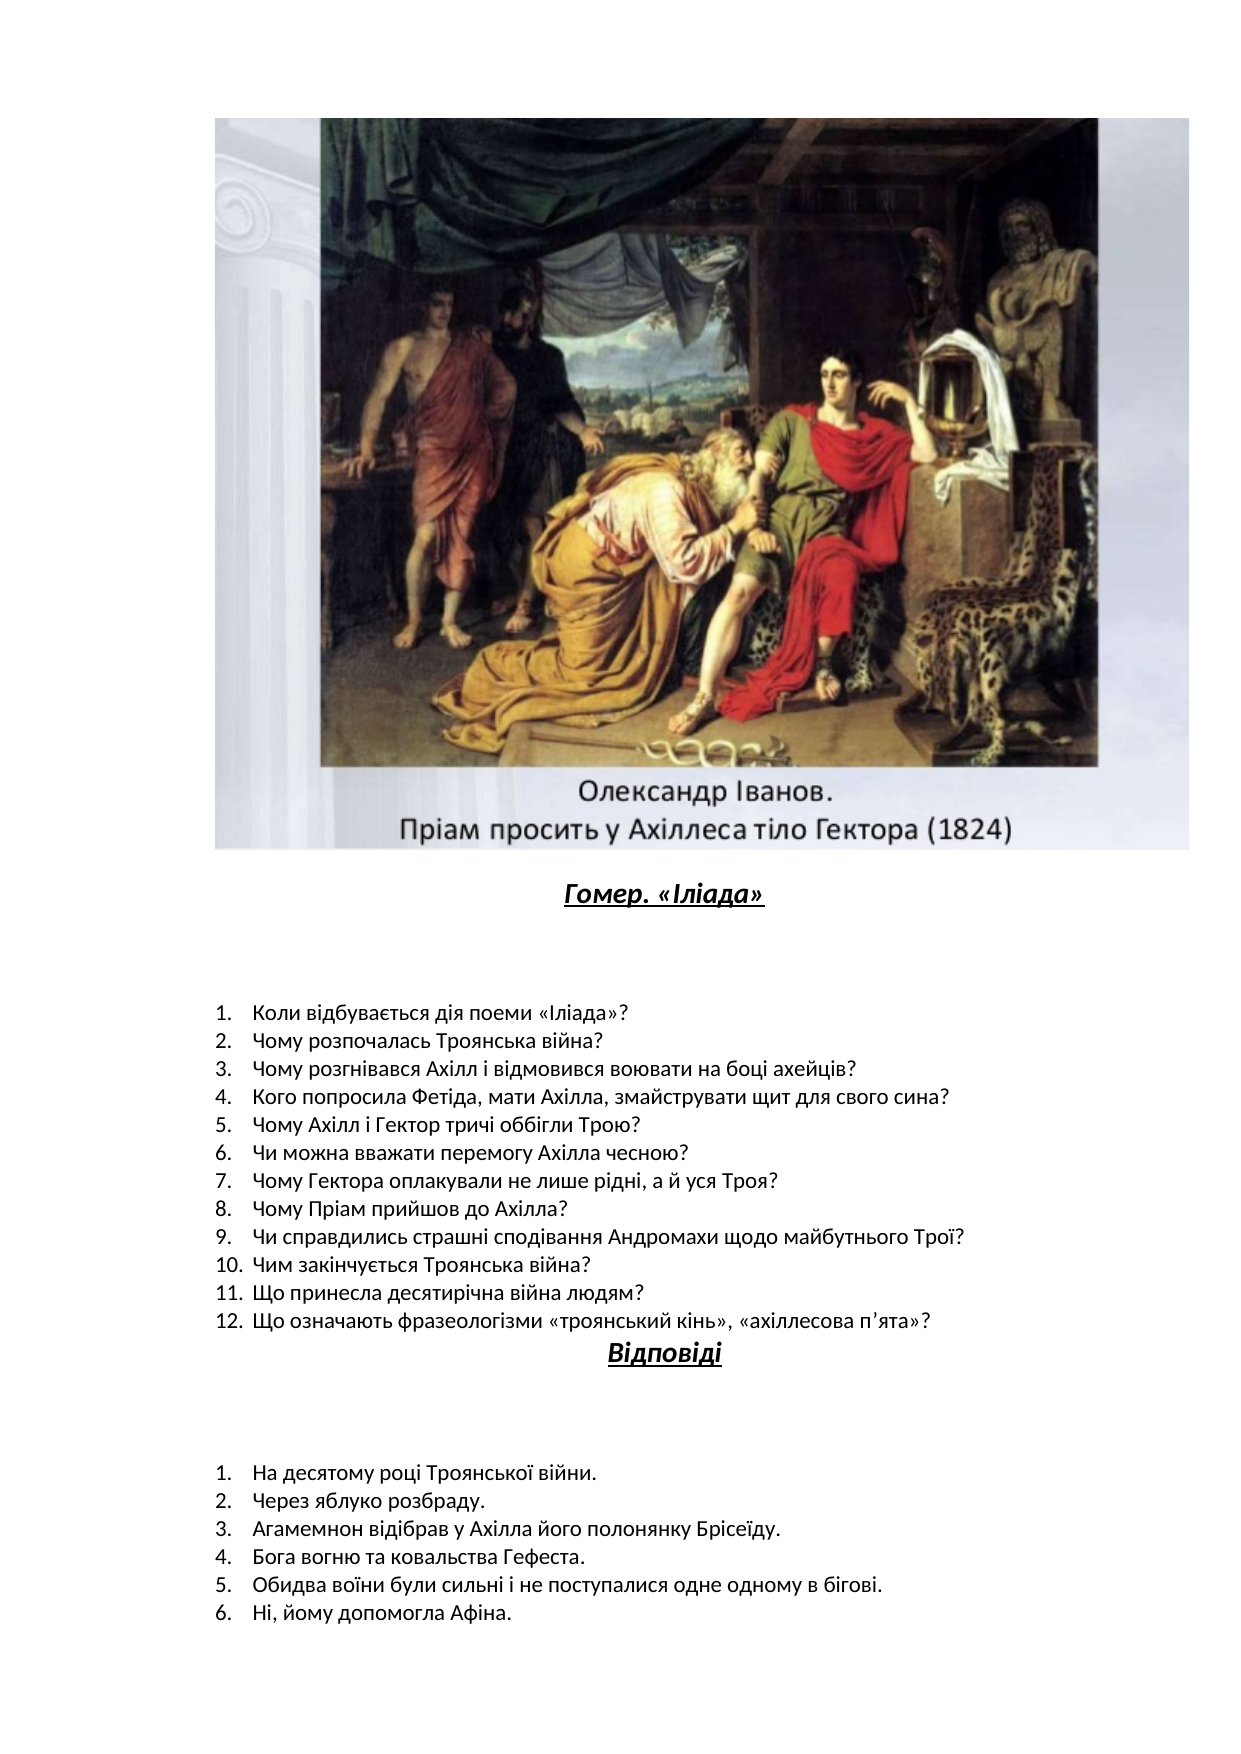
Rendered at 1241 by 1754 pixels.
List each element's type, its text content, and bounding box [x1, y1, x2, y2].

list На десятому році Троянської війни. [215, 1458, 1152, 1486]
list Бога вогню та ковальства Гефеста. [215, 1542, 1152, 1570]
list Агамемнон відібрав у Ахілла його полонянку Брісеїду. [215, 1514, 1152, 1542]
list Кого попросила Фетіда, мати Ахілла, змайструвати щит для свого сина? [215, 1082, 1152, 1110]
list Чи можна вважати перемогу Ахілла чесною? [215, 1138, 1152, 1166]
list Чому розпочалась Троянська війна? [215, 1026, 1152, 1054]
list Чому розгнівався Ахілл і відмовився воювати на боці ахейців? [215, 1054, 1152, 1082]
list Коли відбувається дія поеми «Іліада»? [215, 998, 1152, 1026]
list Чому Пріам прийшов до Ахілла? [215, 1194, 1152, 1222]
list Чим закінчується Троянська війна? [215, 1251, 1152, 1278]
text Відповіді [177, 1334, 1152, 1370]
list Чи справдились страшні сподівання Андромахи щодо майбутнього Трої? [215, 1222, 1152, 1251]
text Гомер. «Іліада» [177, 875, 1152, 910]
list Що означають фразеологізми «троянський кінь», «ахіллесова п’ята»? [215, 1307, 1152, 1334]
picture [214, 118, 1190, 850]
list Ні, йому допомогла Афіна. [215, 1598, 1152, 1626]
list Через яблуко розбраду. [215, 1486, 1152, 1514]
list Чому Гектора оплакували не лише рідні, а й уся Троя? [215, 1166, 1152, 1194]
list Чому Ахілл і Гектор тричі оббігли Трою? [215, 1110, 1152, 1138]
list Що принесла десятирічна війна людям? [215, 1278, 1152, 1307]
list Обидва воїни були сильні і не поступалися одне одному в бігові. [215, 1570, 1152, 1598]
